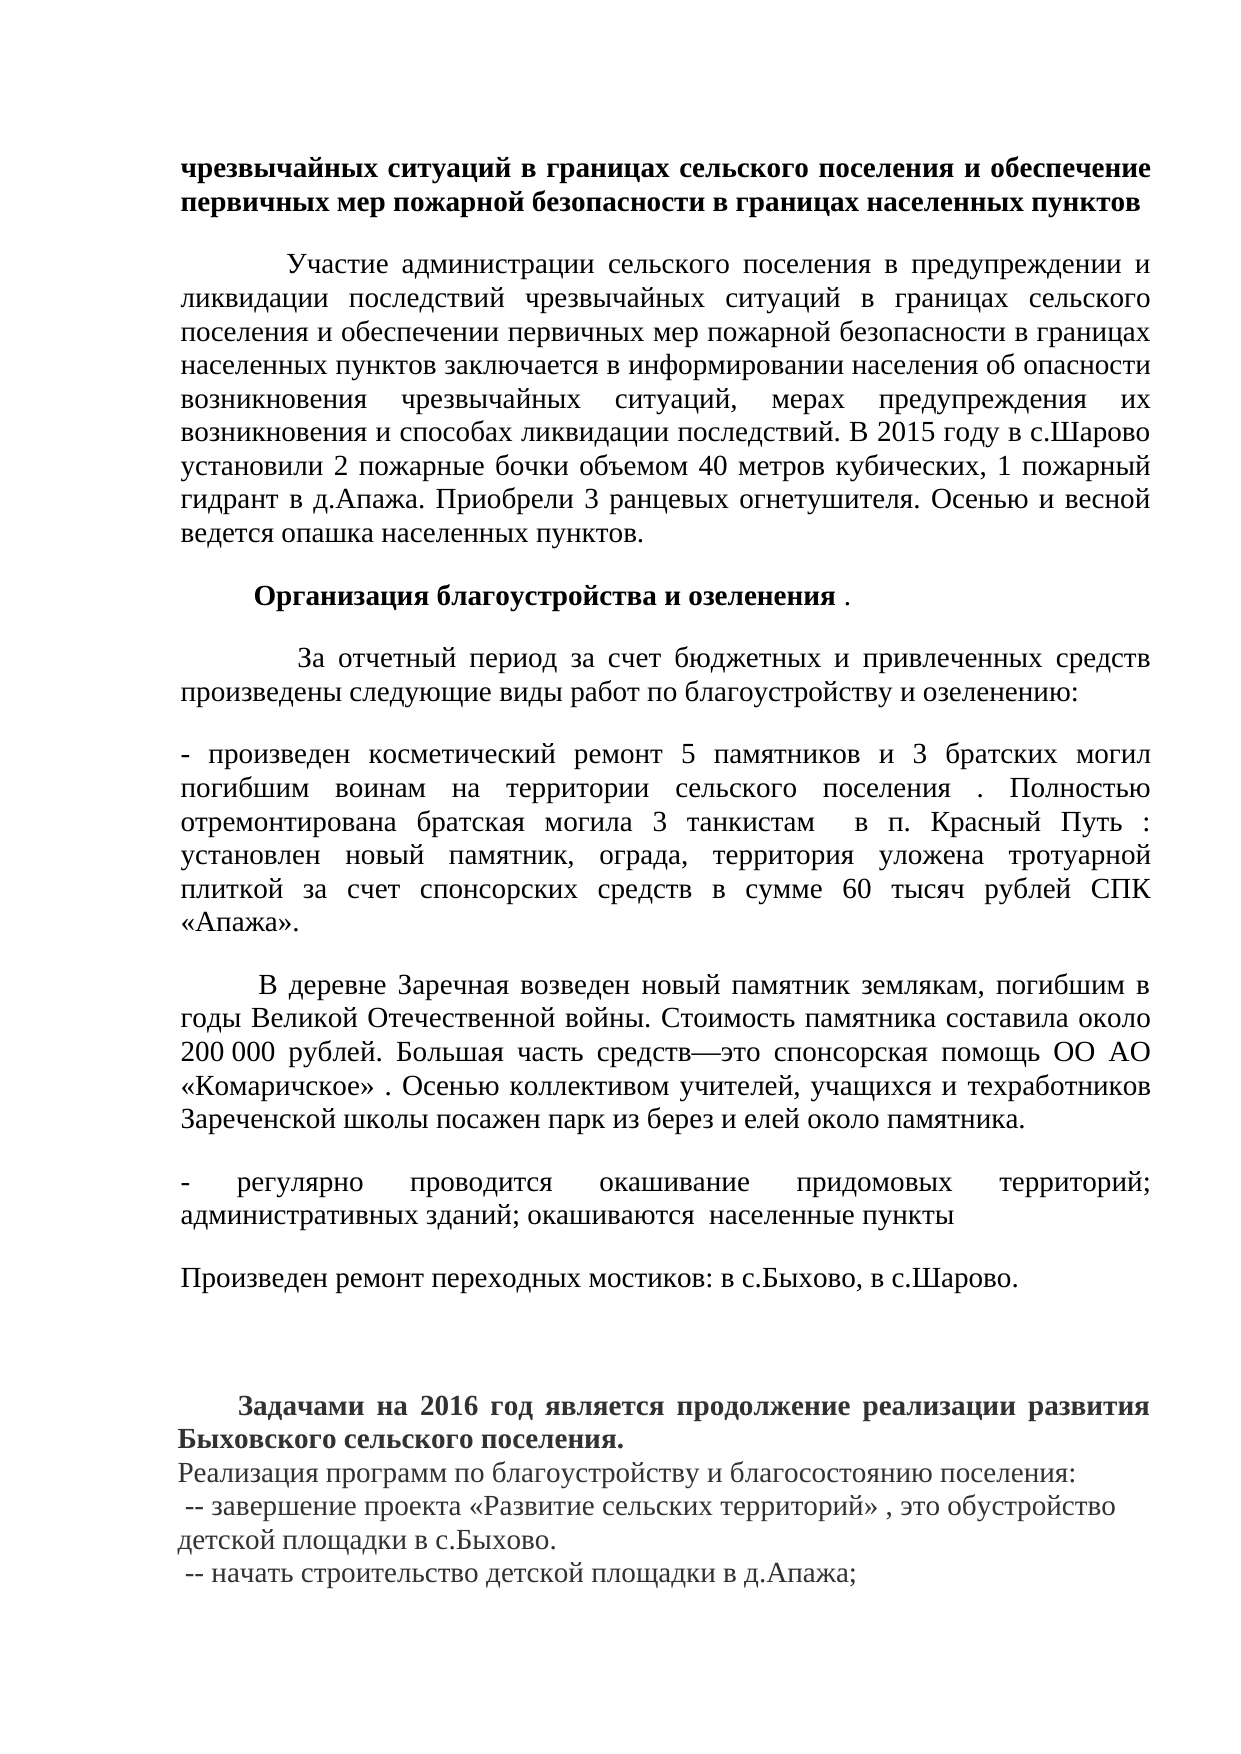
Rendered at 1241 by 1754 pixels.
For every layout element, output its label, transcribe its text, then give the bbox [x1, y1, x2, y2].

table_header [177, 118, 1161, 1388]
text -- завершение проекта «Развитие сельских территорий» , это обустройство детской площадки в с.Быхово. [177, 1488, 1152, 1555]
text Задачами на 2016 год является продолжение реализации развития Быховского сельского поселения. [177, 1388, 1152, 1455]
text Реализация программ по благоустройству и благосостоянию поселения: [177, 1455, 1152, 1488]
text -- начать строительство детской площадки в д.Апажа; [177, 1555, 1152, 1589]
